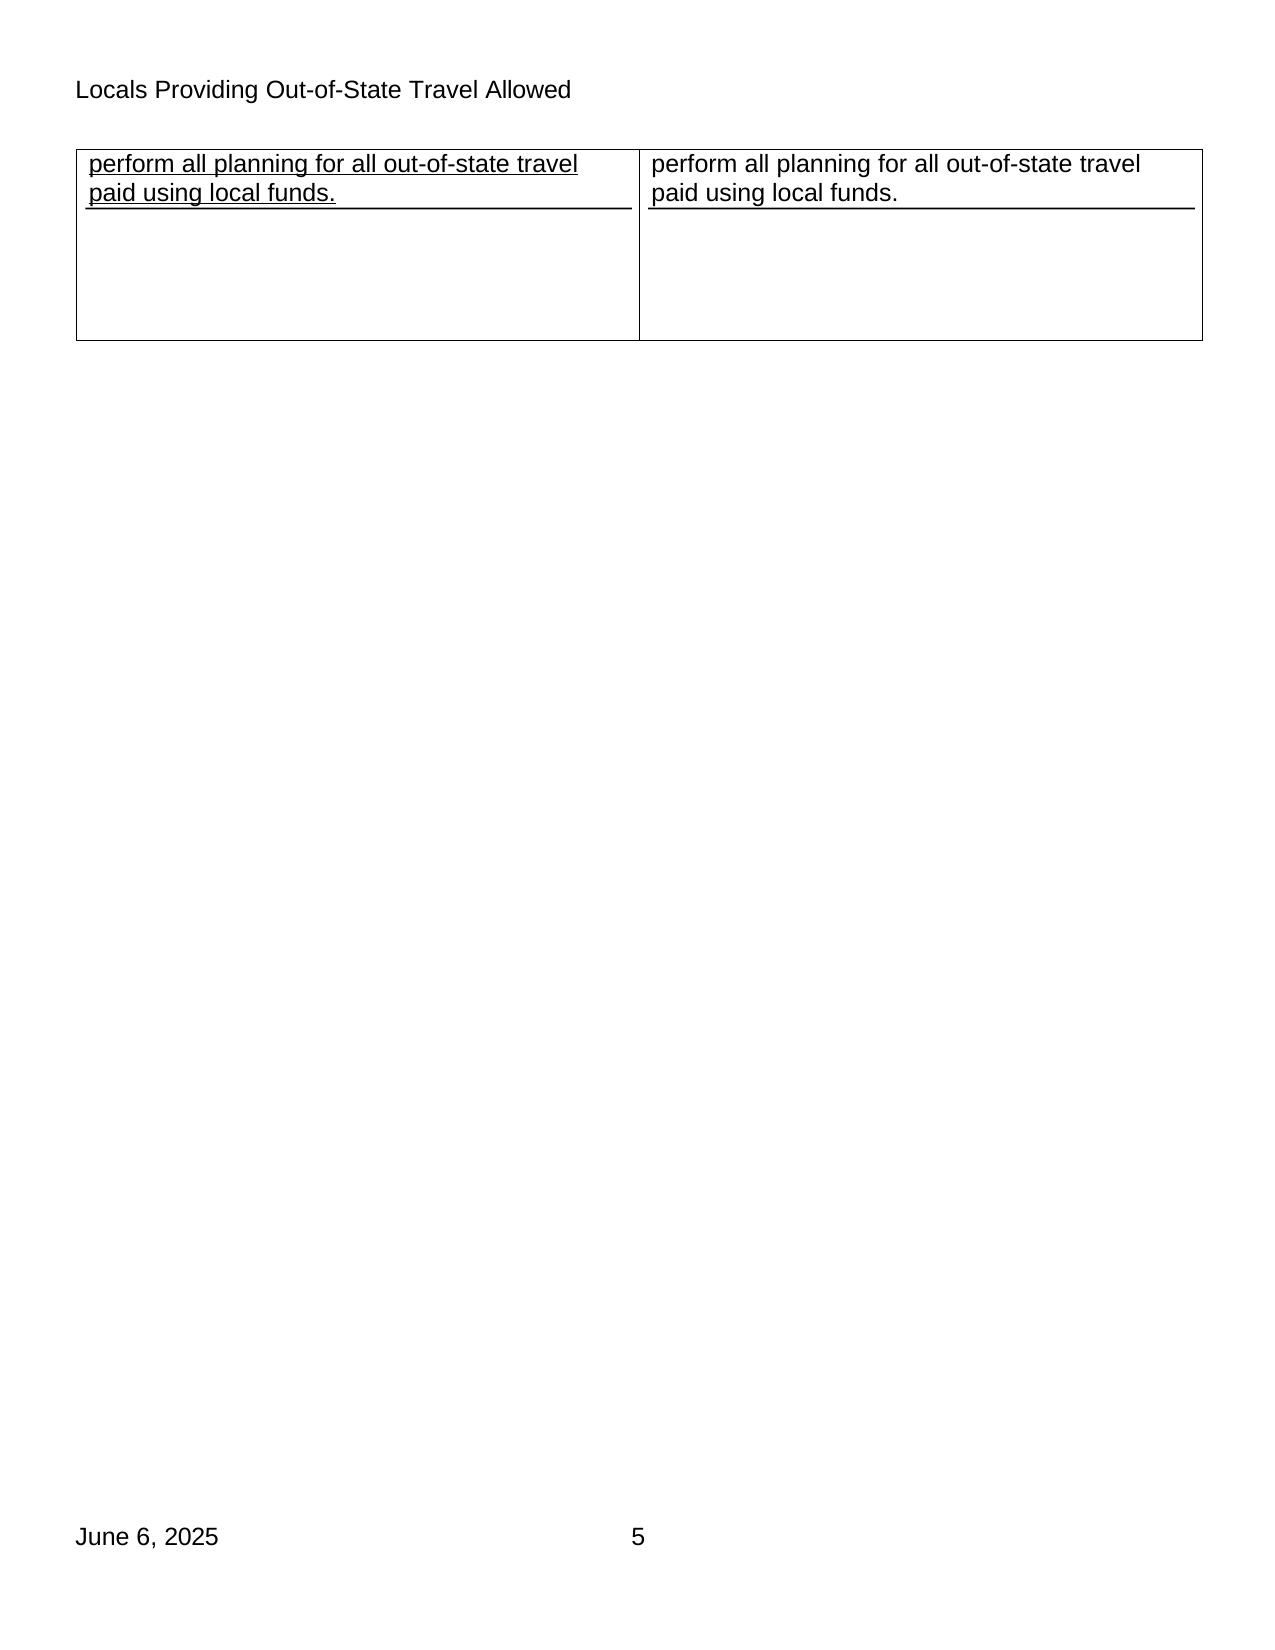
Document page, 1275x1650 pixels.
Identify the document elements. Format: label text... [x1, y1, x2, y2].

table_header perform all planning for all out-of-state travel paid using local funds. [77, 150, 639, 339]
table_header perform all planning for all out-of-state travel paid using local funds. [640, 150, 1202, 339]
